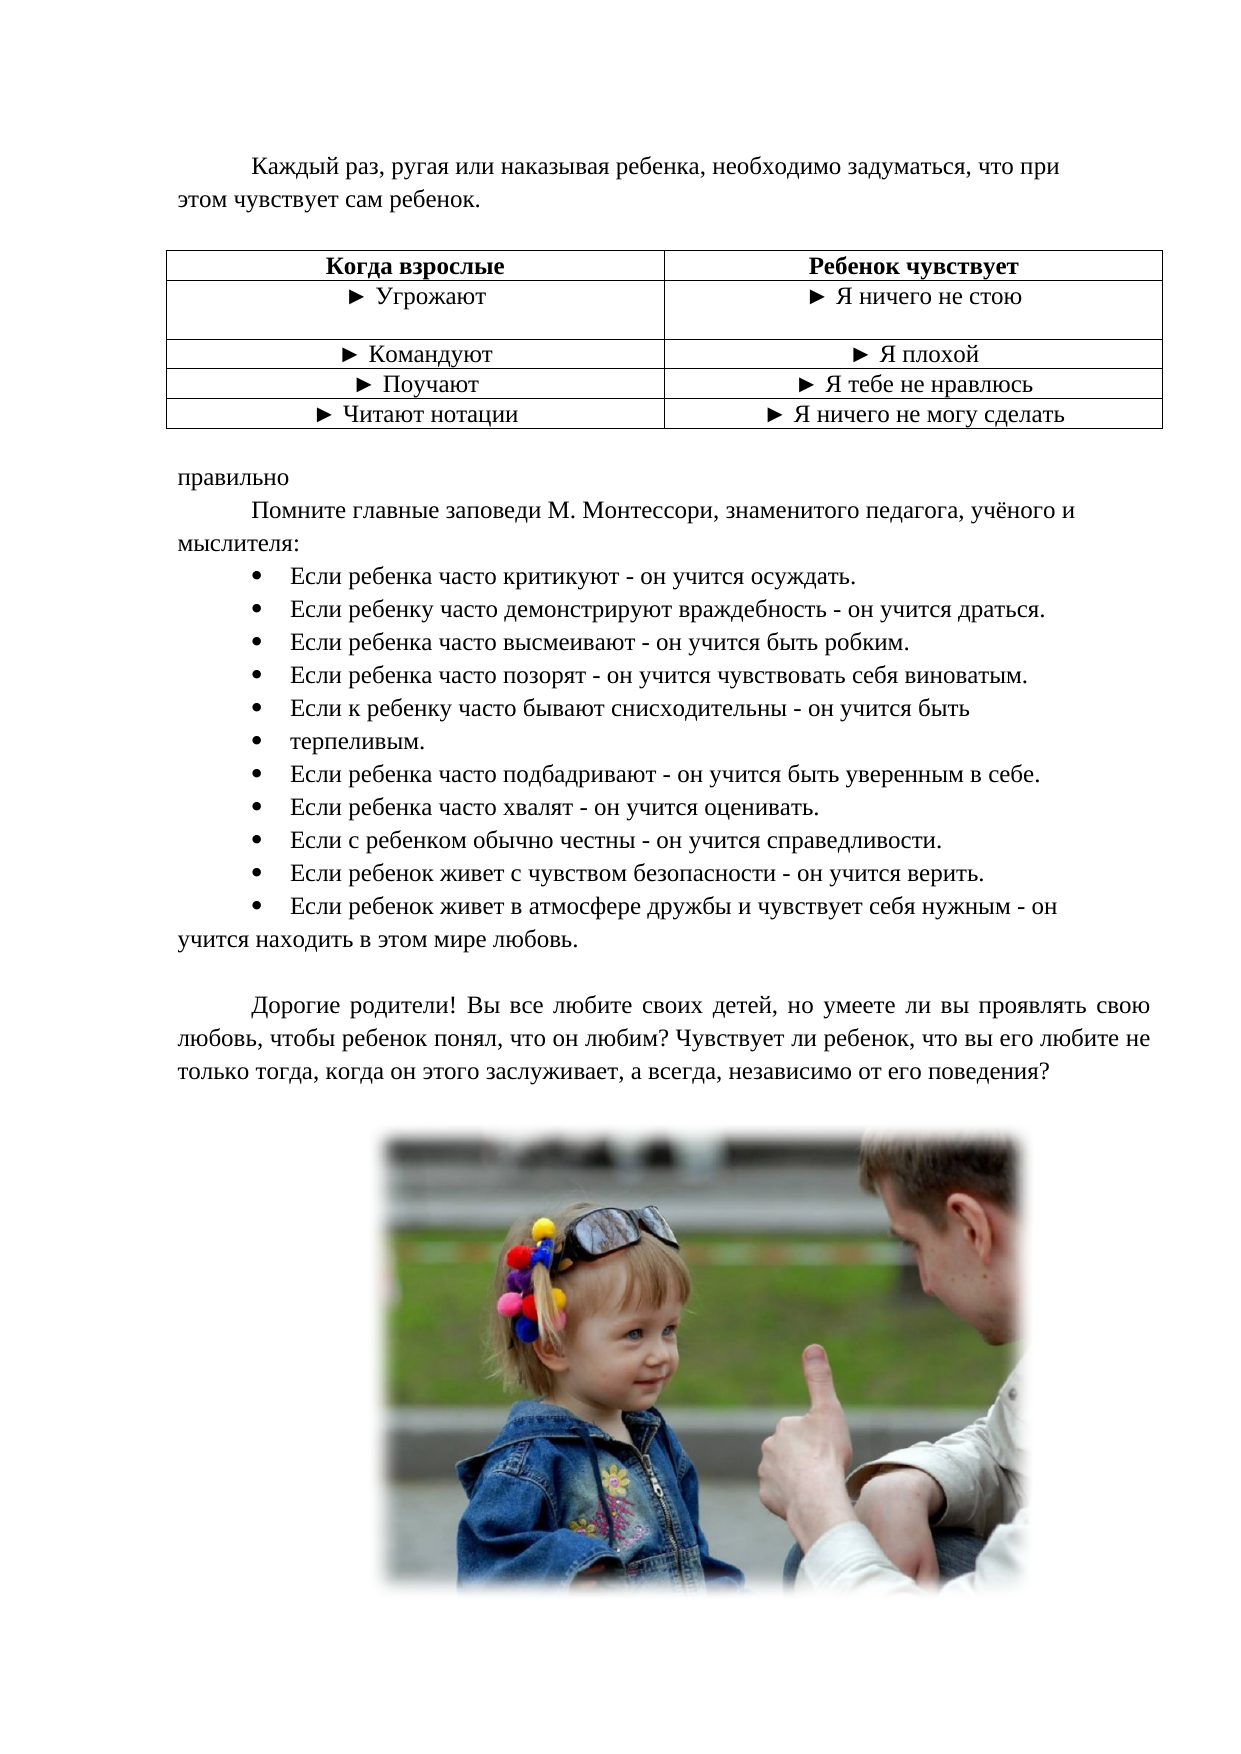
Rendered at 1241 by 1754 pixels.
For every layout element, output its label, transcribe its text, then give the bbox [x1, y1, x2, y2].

table_header Когда взрослые [167, 251, 664, 280]
table_cell ► Поучают [167, 369, 664, 398]
list Если ребенок живет в атмосфере дружбы и чувствует себя нужным - он [252, 891, 1152, 920]
text мыслителя: [177, 528, 1152, 557]
table_cell ► Я плохой [665, 340, 1162, 368]
list Если ребенку часто демонстрируют враждебность - он учится драться. [252, 594, 1152, 623]
list Если ребенка часто хвалят - он учится оценивать. [252, 792, 1152, 821]
table_cell ► Угрожают [167, 281, 664, 338]
list Если ребенок живет с чувством безопасности - он учится верить. [252, 858, 1152, 887]
text этом чувствует сам ребенок. [177, 184, 1152, 213]
list терпеливым. [252, 726, 1152, 755]
list Если к ребенку часто бывают снисходительны - он учится быть [252, 693, 1152, 722]
text Помните главные заповеди М. Монтесcори, знаменитого педагога, учёного и [177, 495, 1152, 524]
list Если ребенка часто подбадривают - он учится быть уверенным в себе. [252, 759, 1152, 788]
text Каждый раз, ругая или наказывая ребенка, необходимо задуматься, что при [177, 151, 1152, 180]
table_cell ► Я ничего не стою [665, 281, 1162, 338]
list Если ребенка часто позорят - он учится чувствовать себя виноватым. [252, 660, 1152, 689]
table_cell ► Командуют [167, 340, 664, 368]
list Если ребенка часто критикуют - он учится осуждать. [252, 561, 1152, 590]
table_header Ребенок чувствует [665, 251, 1162, 280]
list Если ребенка часто высмеивают - он учится быть робким. [252, 627, 1152, 656]
list Если с ребенком обычно честны - он учится справедливости. [252, 825, 1152, 854]
picture [397, 1152, 1006, 1571]
table_cell ► Я тебе не нравлюсь [665, 369, 1162, 398]
table_cell ► Я ничего не могу сделать [665, 399, 1162, 428]
text правильно [177, 462, 1152, 491]
table_cell ► Читают нотации [167, 399, 664, 428]
text Дорогие родители! Вы все любите своих детей, но умеете ли вы проявлять свою любовь, чтобы ребенок понял, что он любим? Чувствует ли ребенок, что вы его любите не только тогда, когда он этого заслуживает, а всегда, независимо от его поведения? [177, 990, 1152, 1085]
text учится находить в этом мире любовь. [177, 924, 1152, 953]
